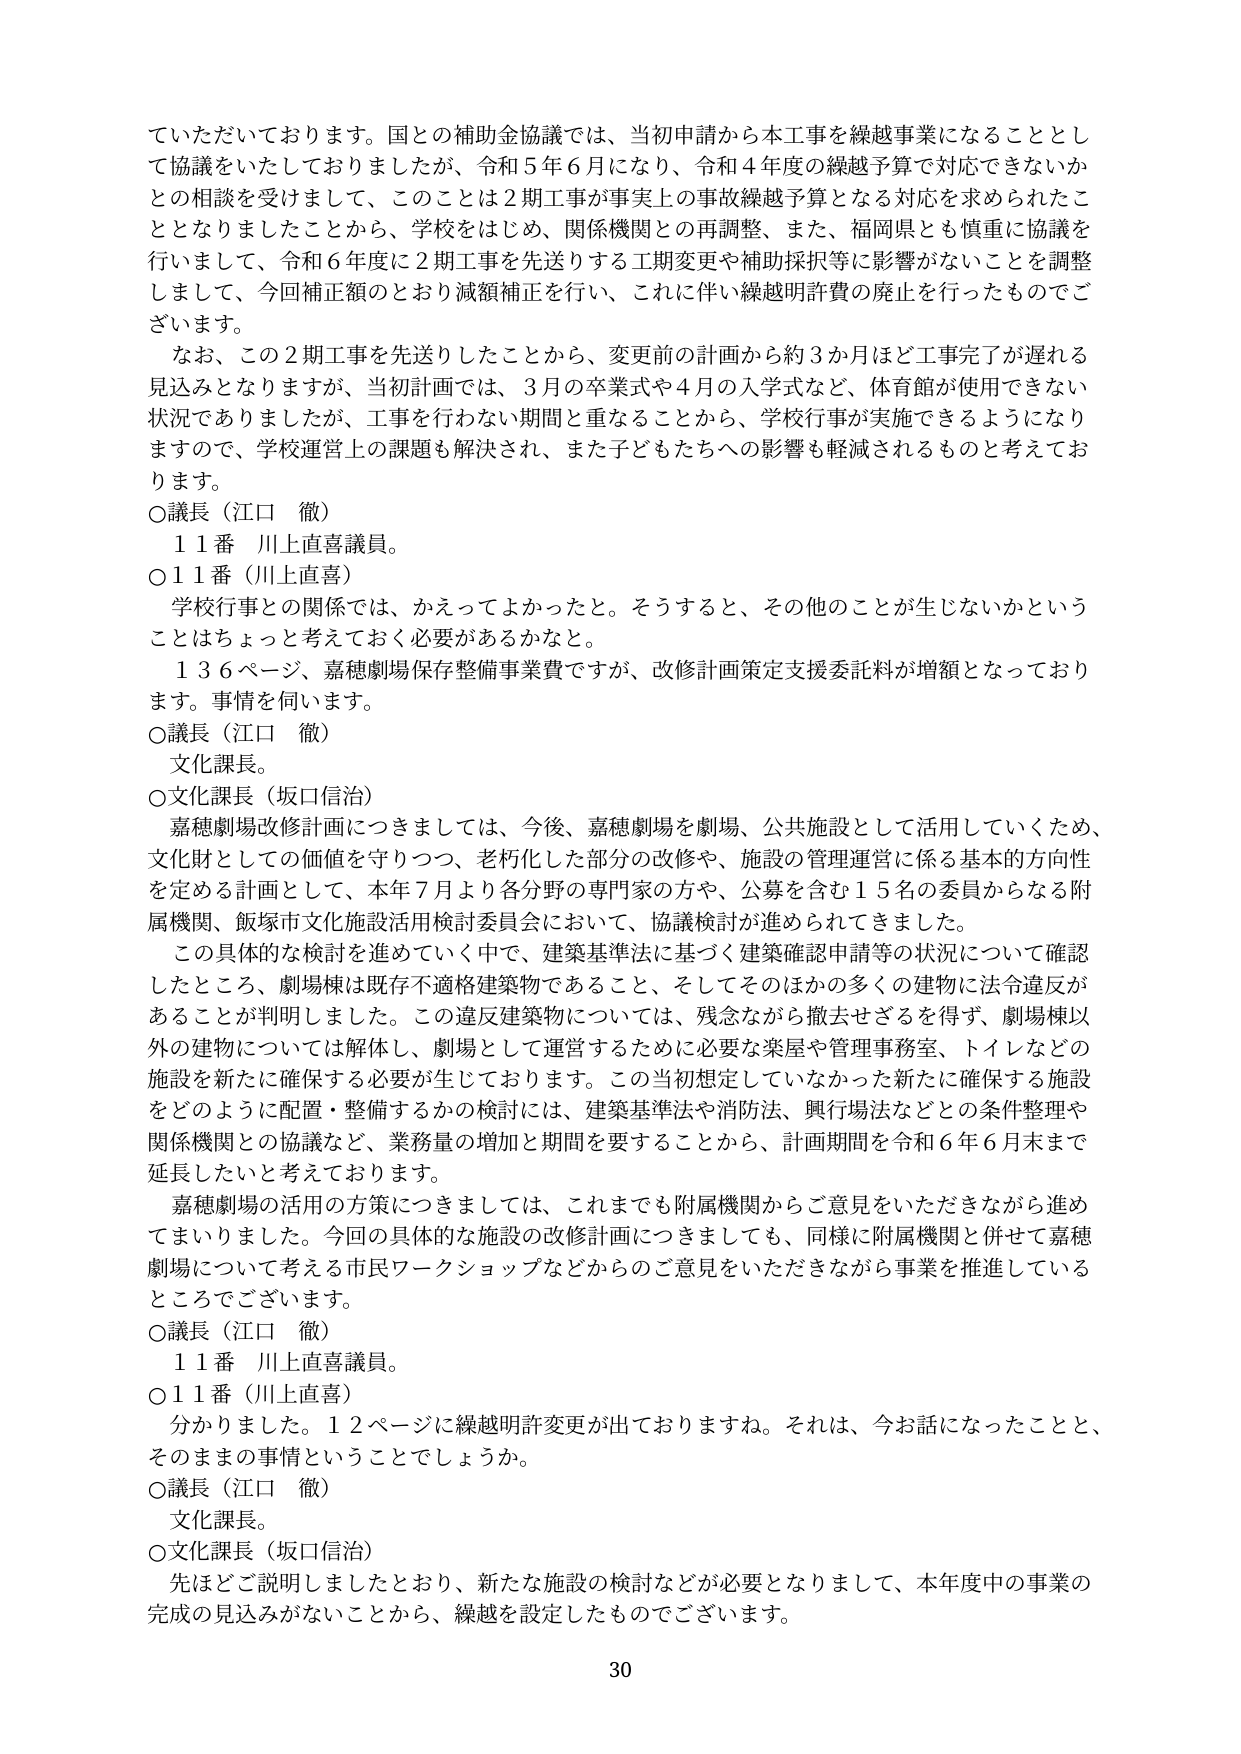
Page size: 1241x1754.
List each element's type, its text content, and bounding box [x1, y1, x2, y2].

text １３６ページ、嘉穂劇場保存整備事業費ですが、改修計画策定支援委託料が増額となっております。事情を伺います。 [148, 653, 1092, 716]
text ○文化課長（坂口信治） [148, 1534, 1092, 1566]
text ○１１番（川上直喜） [148, 1377, 1092, 1408]
text ○議長（江口 徹） [148, 1471, 1092, 1503]
text ○文化課長（坂口信治） [148, 779, 1092, 811]
text ○議長（江口 徹） [148, 1314, 1092, 1346]
text 先ほどご説明しましたとおり、新たな施設の検討などが必要となりまして、本年度中の事業の完成の見込みがないことから、繰越を設定したものでございます。 [148, 1566, 1092, 1629]
text ○１１番（川上直喜） [148, 559, 1092, 590]
text ○議長（江口 徹） [148, 496, 1092, 527]
text ○議長（江口 徹） [148, 716, 1092, 748]
text 嘉穂劇場の活用の方策につきましては、これまでも附属機関からご意見をいただきながら進めてまいりました。今回の具体的な施設の改修計画につきましても、同様に附属機関と併せて嘉穂劇場について考える市民ワークショップなどからのご意見をいただきながら事業を推進しているところでございます。 [148, 1188, 1092, 1314]
text １１番 川上直喜議員。 [148, 1346, 1092, 1377]
text 分かりました。１２ページに繰越明許変更が出ておりますね。それは、今お話になったことと、そのままの事情ということでしょうか。 [148, 1408, 1092, 1471]
text 学校行事との関係では、かえってよかったと。そうすると、その他のことが生じないかということはちょっと考えておく必要があるかなと。 [148, 590, 1092, 653]
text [148, 118, 1092, 338]
text 嘉穂劇場改修計画につきましては、今後、嘉穂劇場を劇場、公共施設として活用していくため、文化財としての価値を守りつつ、老朽化した部分の改修や、施設の管理運営に係る基本的方向性を定める計画として、本年７月より各分野の専門家の方や、公募を含む１５名の委員からなる附属機関、飯塚市文化施設活用検討委員会において、協議検討が進められてきました。 [148, 811, 1092, 936]
text １１番 川上直喜議員。 [148, 527, 1092, 559]
text この具体的な検討を進めていく中で、建築基準法に基づく建築確認申請等の状況について確認したところ、劇場棟は既存不適格建築物であること、そしてそのほかの多くの建物に法令違反があることが判明しました。この違反建築物については、残念ながら撤去せざるを得ず、劇場棟以外の建物については解体し、劇場として運営するために必要な楽屋や管理事務室、トイレなどの施設を新たに確保する必要が生じております。この当初想定していなかった新たに確保する施設をどのように配置・整備するかの検討には、建築基準法や消防法、興行場法などとの条件整理や関係機関との協議など、業務量の増加と期間を要することから、計画期間を令和６年６月末まで延長したいと考えております。 [148, 936, 1092, 1188]
text なお、この２期工事を先送りしたことから、変更前の計画から約３か月ほど工事完了が遅れる見込みとなりますが、当初計画では、３月の卒業式や４月の入学式など、体育館が使用できない状況でありましたが、工事を行わない期間と重なることから、学校行事が実施できるようになりますので、学校運営上の課題も解決され、また子どもたちへの影響も軽減されるものと考えております。 [148, 338, 1092, 496]
text 文化課長。 [148, 1503, 1092, 1534]
text 文化課長。 [148, 748, 1092, 779]
